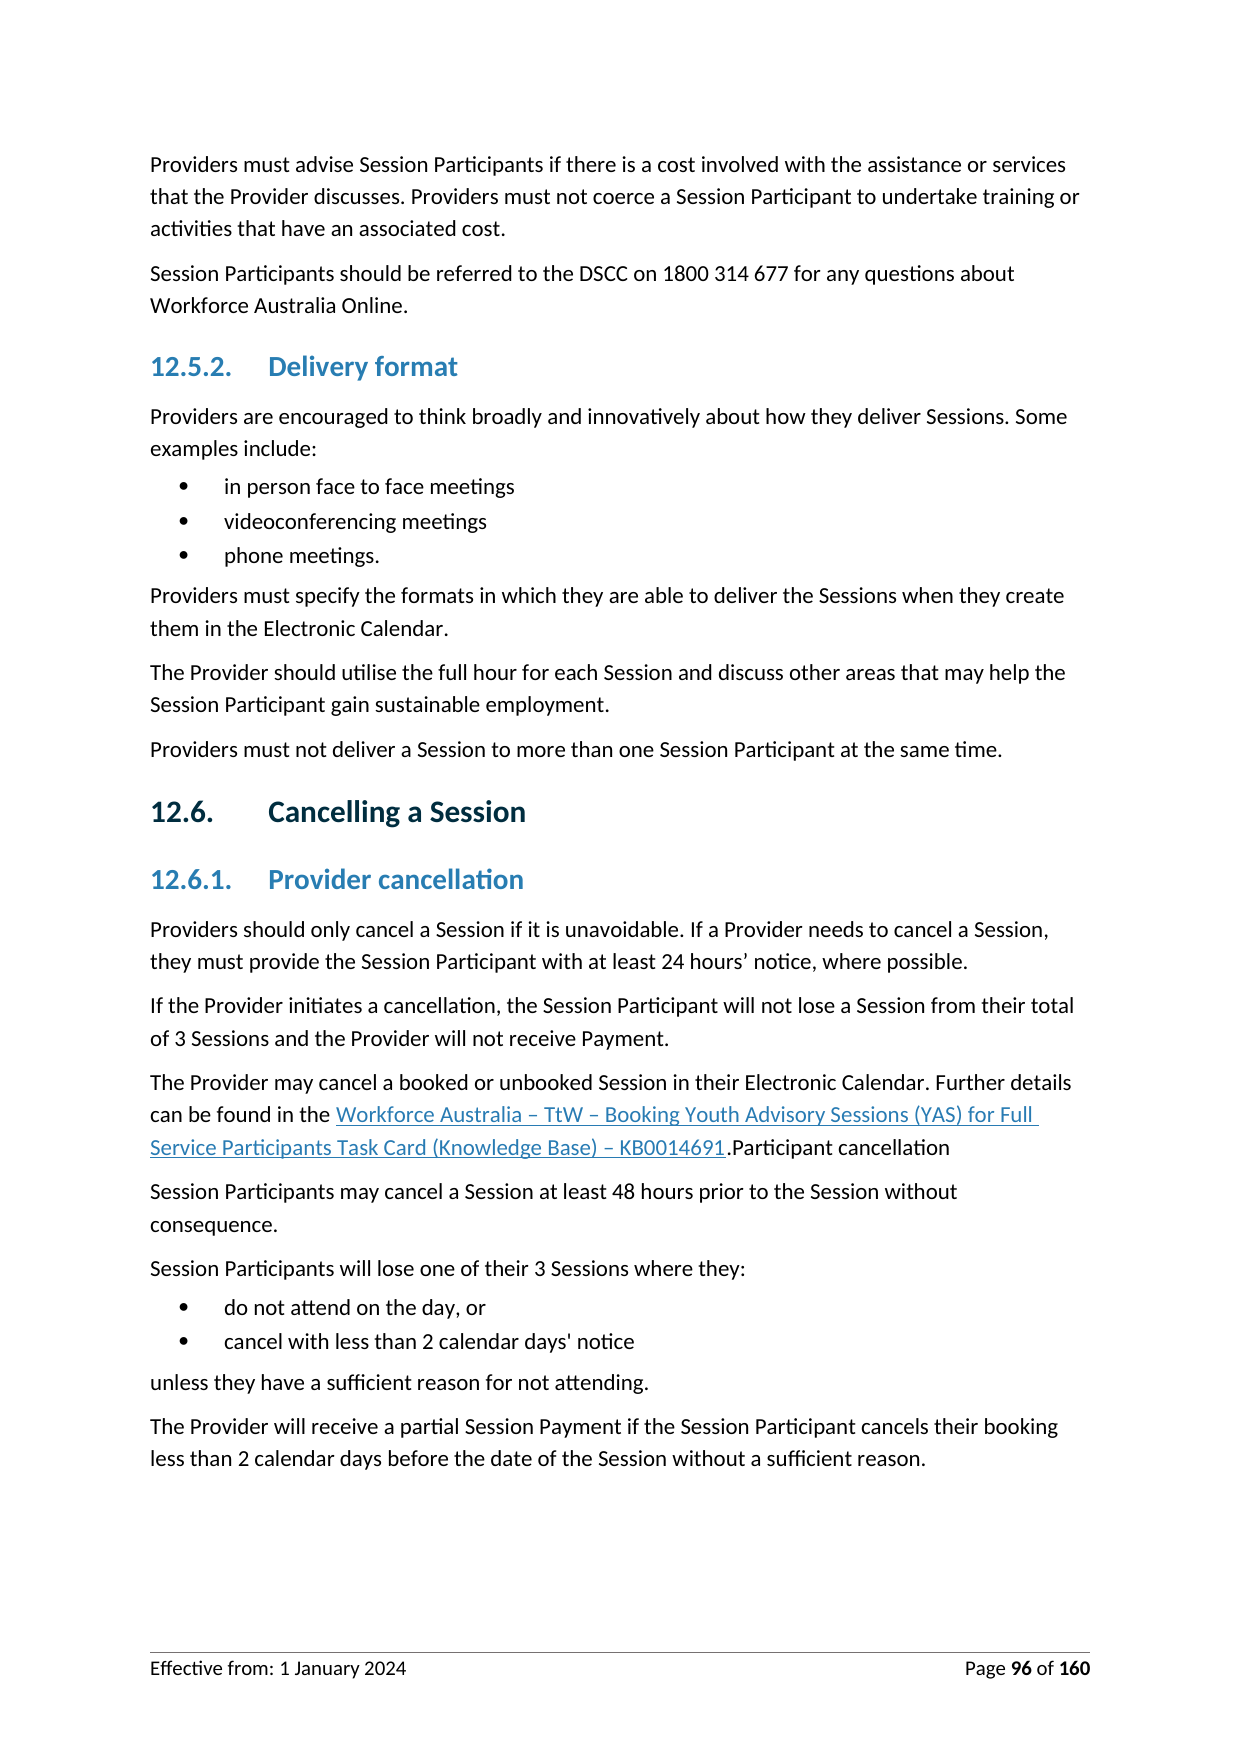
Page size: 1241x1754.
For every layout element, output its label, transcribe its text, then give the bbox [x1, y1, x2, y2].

subtitle Provider cancellation [150, 861, 1090, 897]
text cancel with less than 2 calendar days' notice [179, 1327, 1090, 1355]
text videoconferencing meetings [179, 507, 1090, 535]
text in person face to face meetings [179, 472, 1090, 501]
text Session Participants may cancel a Session at least 48 hours prior to the Session without consequence. [150, 1177, 1090, 1238]
text If the Provider initiates a cancellation, the Session Participant will not lose a Session from their total of 3 Sessions and the Provider will not receive Payment. [150, 992, 1090, 1052]
text Providers must advise Session Participants if there is a cost involved with the assistance or services that the Provider discusses. Providers must not coerce a Session Participant to undertake training or activities that have an associated cost. [150, 150, 1090, 242]
subtitle Cancelling a Session [150, 792, 1090, 831]
text phone meetings. [179, 541, 1090, 569]
text Providers are encouraged to think broadly and innovatively about how they deliver Sessions. Some examples include: [150, 402, 1090, 462]
text Providers must specify the formats in which they are able to deliver the Sessions when they create them in the Electronic Calendar. [150, 582, 1090, 642]
text Providers must not deliver a Session to more than one Session Participant at the same time. [150, 735, 1090, 763]
text Providers should only cancel a Session if it is unavoidable. If a Provider needs to cancel a Session, they must provide the Session Participant with at least 24 hours’ notice, where possible. [150, 915, 1090, 975]
text The Provider will receive a partial Session Payment if the Session Participant cancels their booking less than 2 calendar days before the date of the Session without a sufficient reason. [150, 1412, 1090, 1472]
text Session Participants will lose one of their 3 Sessions where they: [150, 1254, 1090, 1282]
text The Provider should utilise the full hour for each Session and discuss other areas that may help the Session Participant gain sustainable employment. [150, 658, 1090, 719]
text Session Participants should be referred to the DSCC on 1800 314 677 for any questions about Workforce Australia Online. [150, 259, 1090, 319]
text unless they have a sufficient reason for not attending. [150, 1368, 1090, 1396]
text do not attend on the day, or [179, 1293, 1090, 1321]
text The Provider may cancel a booked or unbooked Session in their Electronic Calendar. Further details can be found in the Workforce Australia – TtW – Booking Youth Advisory Sessions (YAS) for Full Service Participants Task Card (Knowledge Base) – KB0014691.Participant cancellation [150, 1068, 1090, 1161]
subtitle Delivery format [150, 348, 1090, 384]
